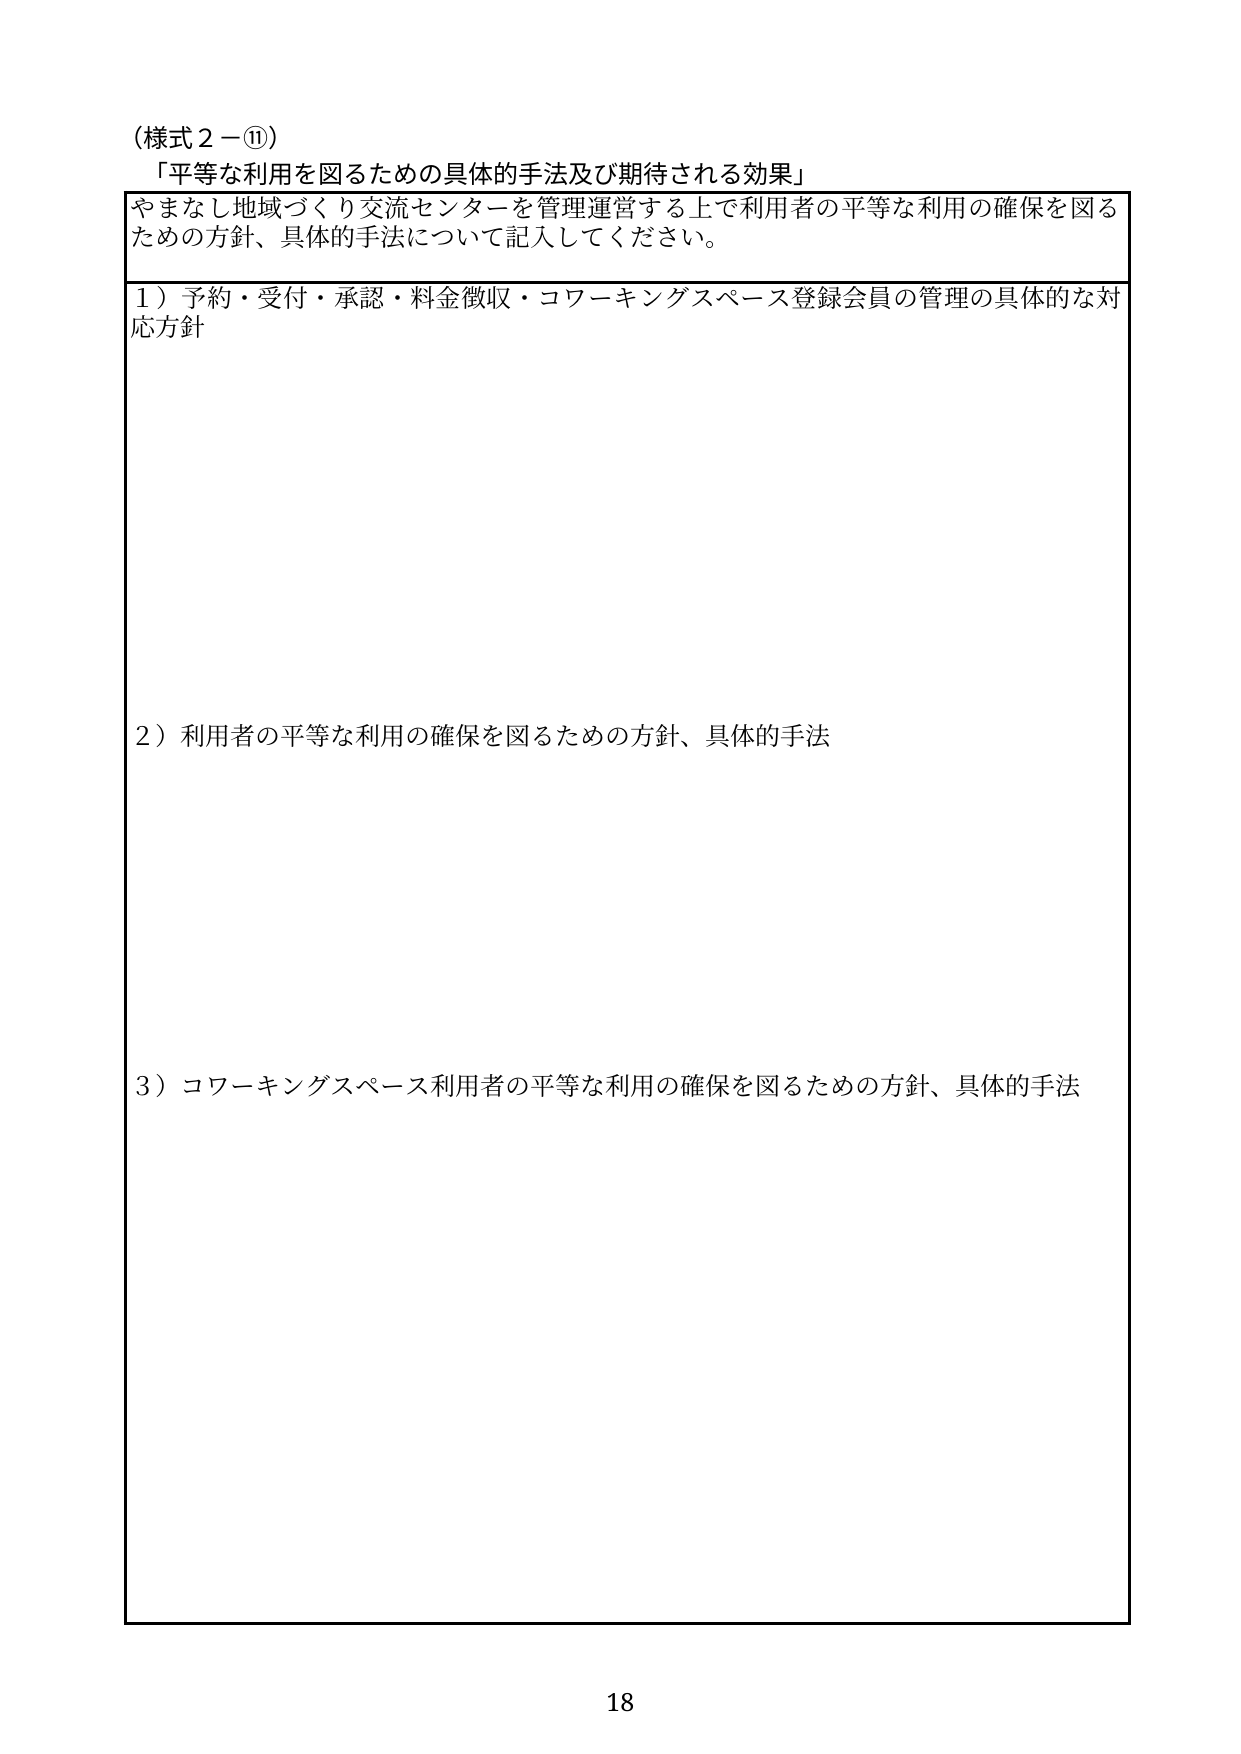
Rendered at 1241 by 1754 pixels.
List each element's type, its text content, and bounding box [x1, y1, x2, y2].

text （様式２－⑪） [118, 118, 1122, 154]
table_cell １）予約・受付・承認・料金徴収・コワーキングスペース登録会員の管理の具体的な対応方針 ２）利用者の平等な利用の確保を図るための方針、具体的手法 ３）コワーキングスペース利用者の平等な利用の確保を図るための方針、具体的手法 [127, 284, 1128, 1622]
text 「平等な利用を図るための具体的手法及び期待される効果」 [118, 154, 1122, 191]
table_header やまなし地域づくり交流センターを管理運営する上で利用者の平等な利用の確保を図るための方針、具体的手法について記入してください。 [127, 194, 1128, 281]
